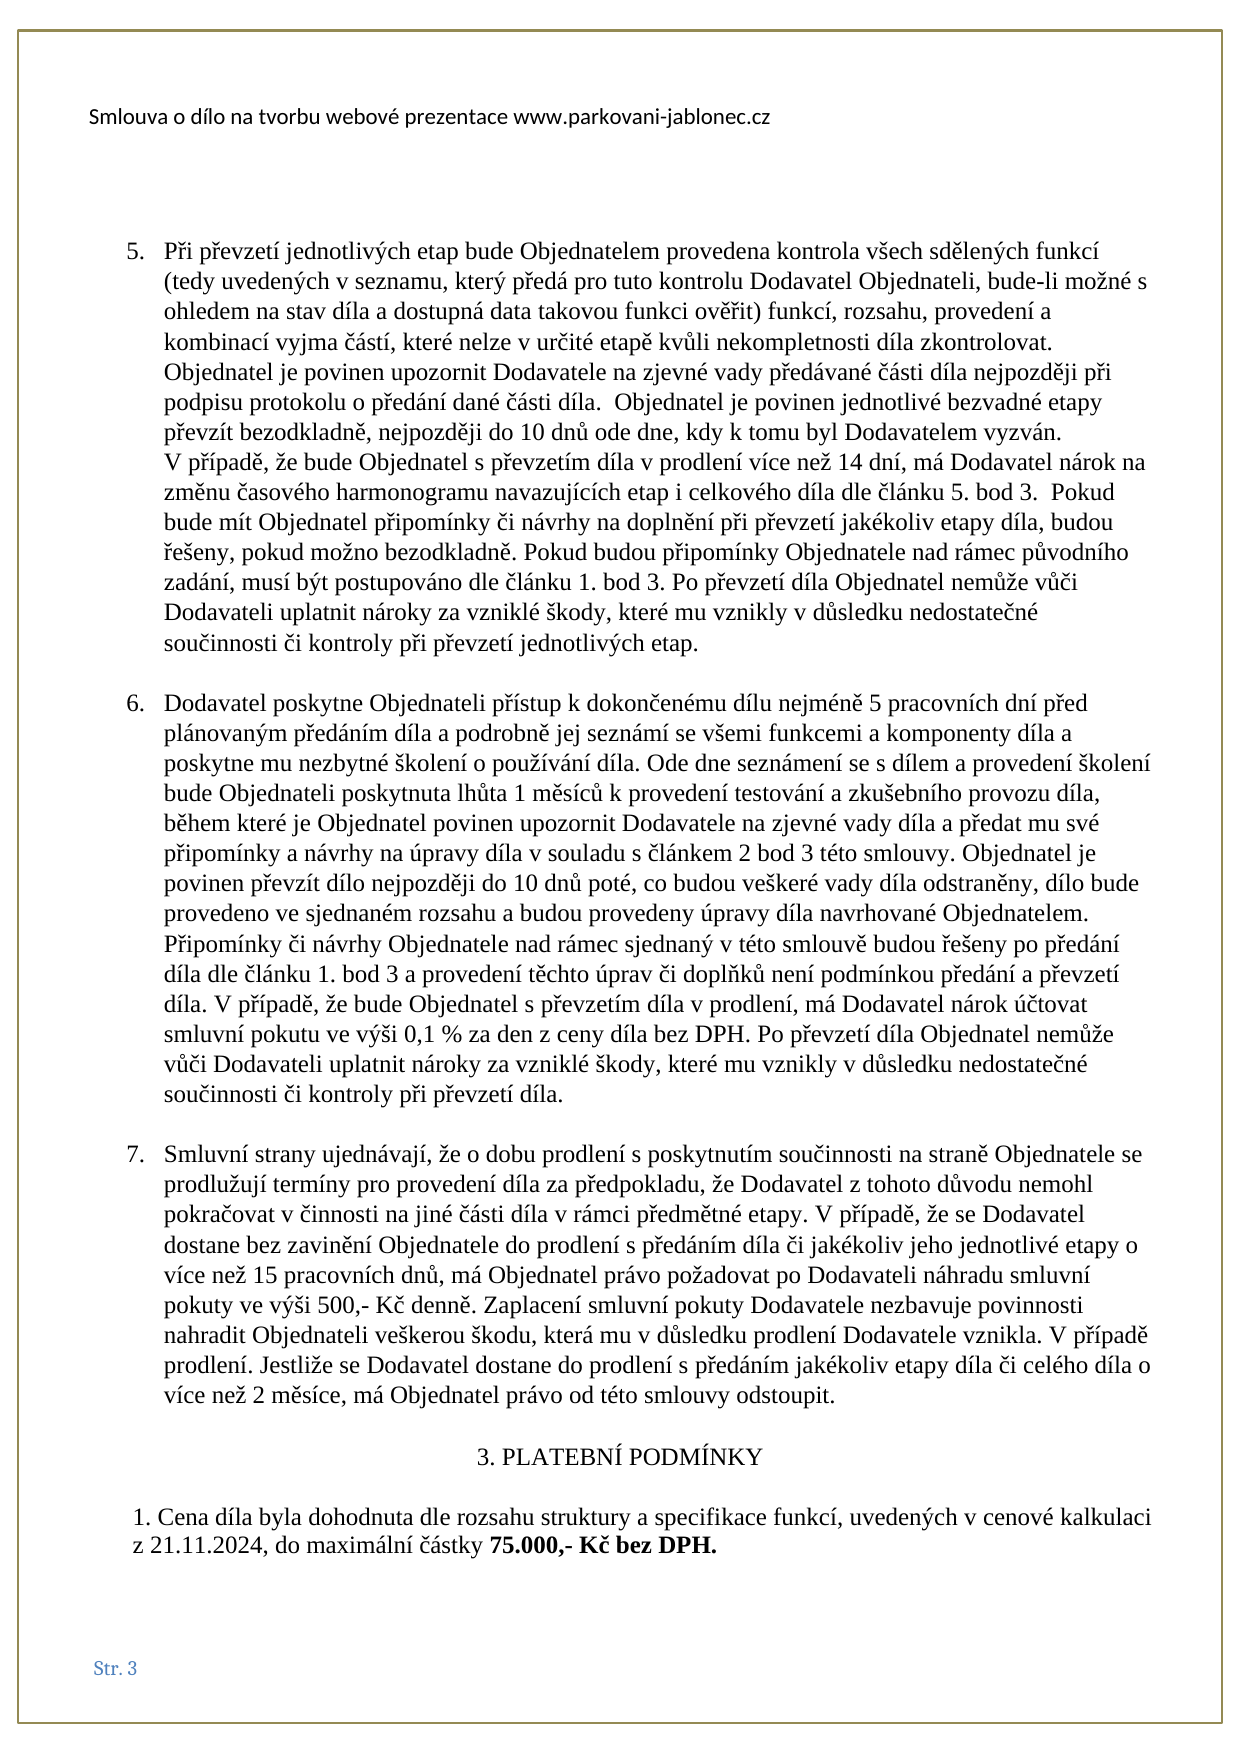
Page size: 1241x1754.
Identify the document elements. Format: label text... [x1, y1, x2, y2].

text 3. PLATEBNÍ PODMÍNKY [89, 1442, 1152, 1470]
list Smluvní strany ujednávají, že o dobu prodlení s poskytnutím součinnosti na straně Objednatele se prodlužují termíny pro provedení díla za předpokladu, že Dodavatel z tohoto důvodu nemohl pokračovat v činnosti na jiné části díla v rámci předmětné etapy. V případě, že se Dodavatel dostane bez zavinění Objednatele do prodlení s předáním díla či jakékoliv jeho jednotlivé etapy o více než 15 pracovních dnů, má Objednatel právo požadovat po Dodavateli náhradu smluvní pokuty ve výši 500,- Kč denně. Zaplacení smluvní pokuty Dodavatele nezbavuje povinnosti nahradit Objednateli veškerou škodu, která mu v důsledku prodlení Dodavatele vznikla. V případě prodlení. Jestliže se Dodavatel dostane do prodlení s předáním jakékoliv etapy díla či celého díla o více než 2 měsíce, má Objednatel právo od této smlouvy odstoupit. [126, 1139, 1152, 1409]
list Při převzetí jednotlivých etap bude Objednatelem provedena kontrola všech sdělených funkcí (tedy uvedených v seznamu, který předá pro tuto kontrolu Dodavatel Objednateli, bude-li možné s ohledem na stav díla a dostupná data takovou funkci ověřit) funkcí, rozsahu, provedení a kombinací vyjma částí, které nelze v určité etapě kvůli nekompletnosti díla zkontrolovat. Objednatel je povinen upozornit Dodavatele na zjevné vady předávané části díla nejpozději při podpisu protokolu o předání dané části díla. Objednatel je povinen jednotlivé bezvadné etapy převzít bezodkladně, nejpozději do 10 dnů ode dne, kdy k tomu byl Dodavatelem vyzván. V případě, že bude Objednatel s převzetím díla v prodlení více než 14 dní, má Dodavatel nárok na změnu časového harmonogramu navazujících etap i celkového díla dle článku 5. bod 3. Pokud bude mít Objednatel připomínky či návrhy na doplnění při převzetí jakékoliv etapy díla, budou řešeny, pokud možno bezodkladně. Pokud budou připomínky Objednatele nad rámec původního zadání, musí být postupováno dle článku 1. bod 3. Po převzetí díla Objednatel nemůže vůči Dodavateli uplatnit nároky za vzniklé škody, které mu vznikly v důsledku nedostatečné součinnosti či kontroly při převzetí jednotlivých etap. [126, 236, 1152, 656]
list Dodavatel poskytne Objednateli přístup k dokončenému dílu nejméně 5 pracovních dní před plánovaným předáním díla a podrobně jej seznámí se všemi funkcemi a komponenty díla a poskytne mu nezbytné školení o používání díla. Ode dne seznámení se s dílem a provedení školení bude Objednateli poskytnuta lhůta 1 měsíců k provedení testování a zkušebního provozu díla, během které je Objednatel povinen upozornit Dodavatele na zjevné vady díla a předat mu své připomínky a návrhy na úpravy díla v souladu s článkem 2 bod 3 této smlouvy. Objednatel je povinen převzít dílo nejpozději do 10 dnů poté, co budou veškeré vady díla odstraněny, dílo bude provedeno ve sjednaném rozsahu a budou provedeny úpravy díla navrhované Objednatelem. Připomínky či návrhy Objednatele nad rámec sjednaný v této smlouvě budou řešeny po předání díla dle článku 1. bod 3 a provedení těchto úprav či doplňků není podmínkou předání a převzetí díla. V případě, že bude Objednatel s převzetím díla v prodlení, má Dodavatel nárok účtovat smluvní pokutu ve výši 0,1 % za den z ceny díla bez DPH. Po převzetí díla Objednatel nemůže vůči Dodavateli uplatnit nároky za vzniklé škody, které mu vznikly v důsledku nedostatečné součinnosti či kontroly při převzetí díla. [126, 688, 1152, 1108]
list 1. Cena díla byla dohodnuta dle rozsahu struktury a specifikace funkcí, uvedených v cenové kalkulaci z 21.11.2024, do maximální částky 75.000,- Kč bez DPH. [132, 1502, 1152, 1559]
